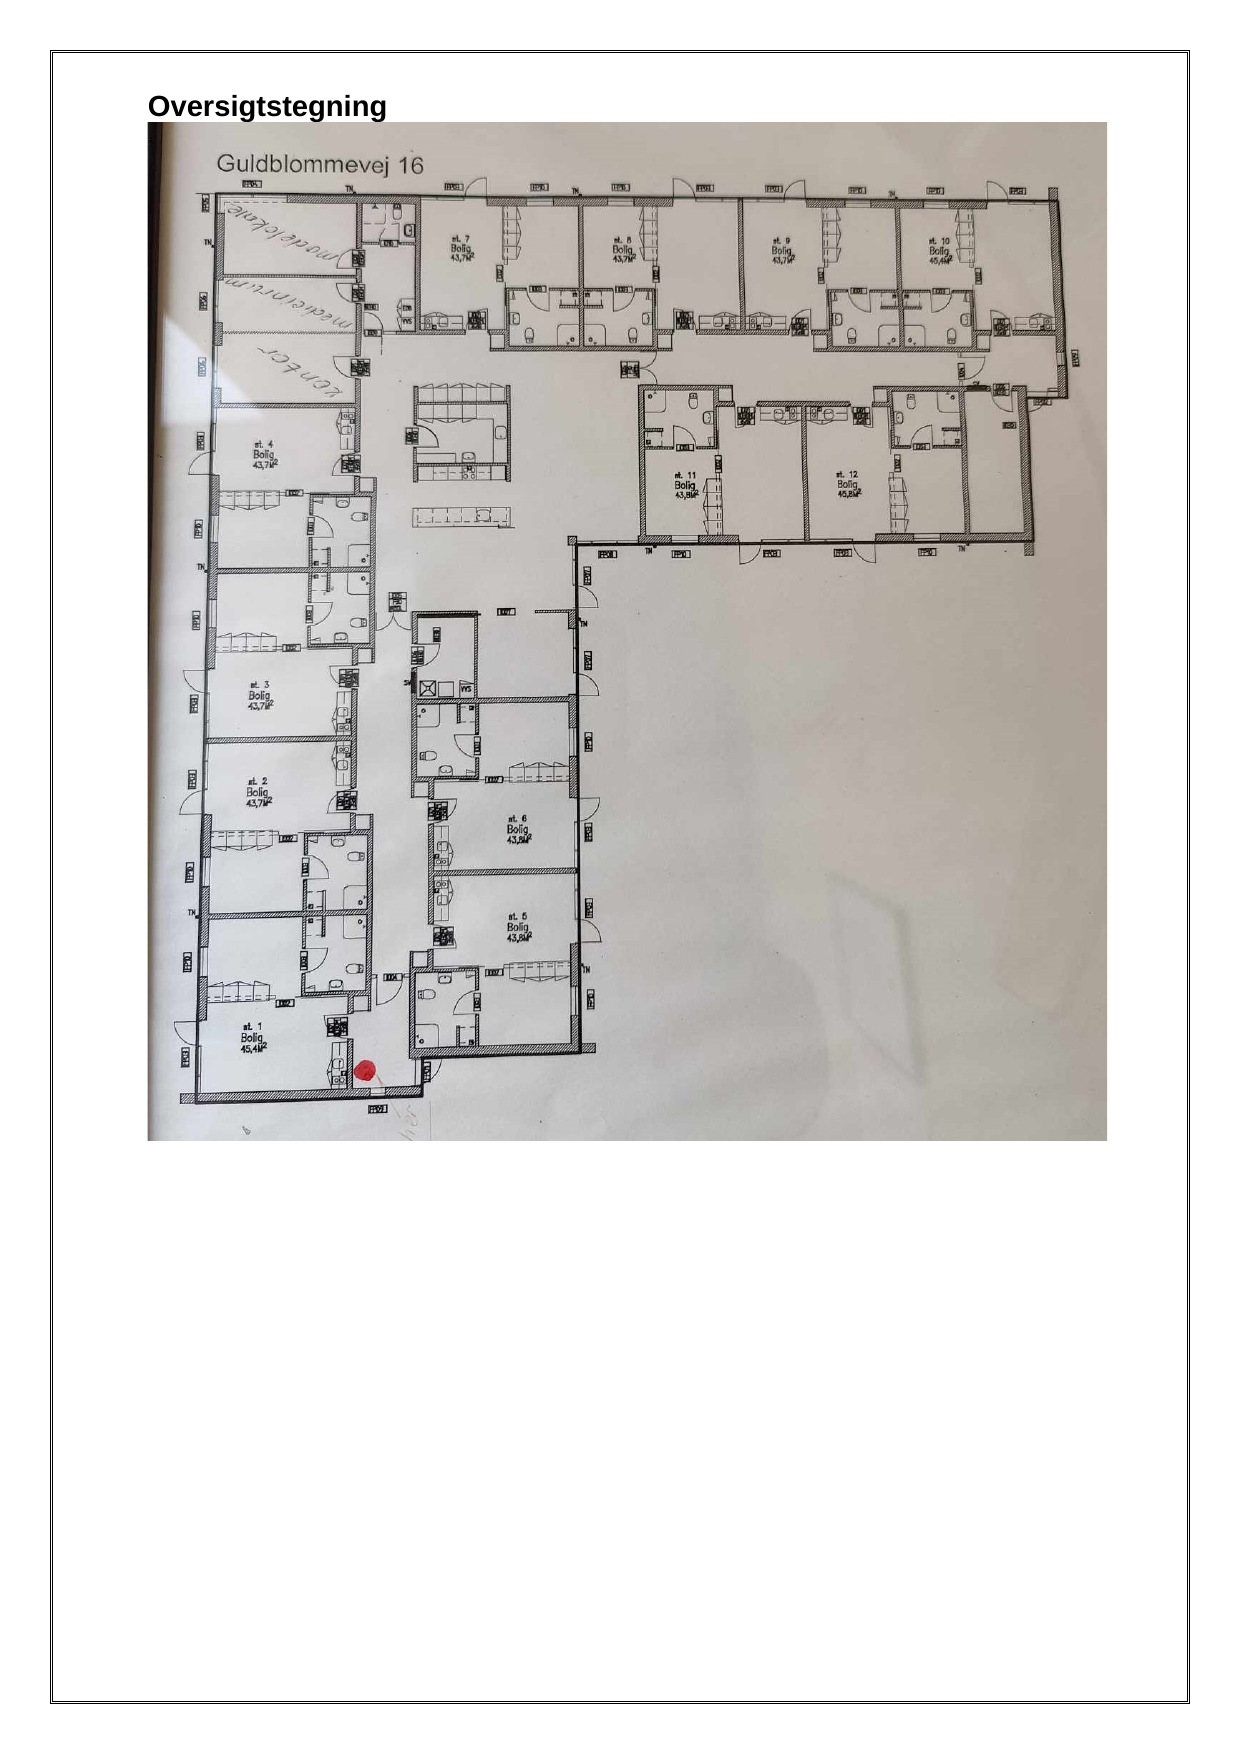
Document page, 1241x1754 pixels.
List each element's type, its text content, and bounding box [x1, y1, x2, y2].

picture [147, 122, 1108, 1141]
